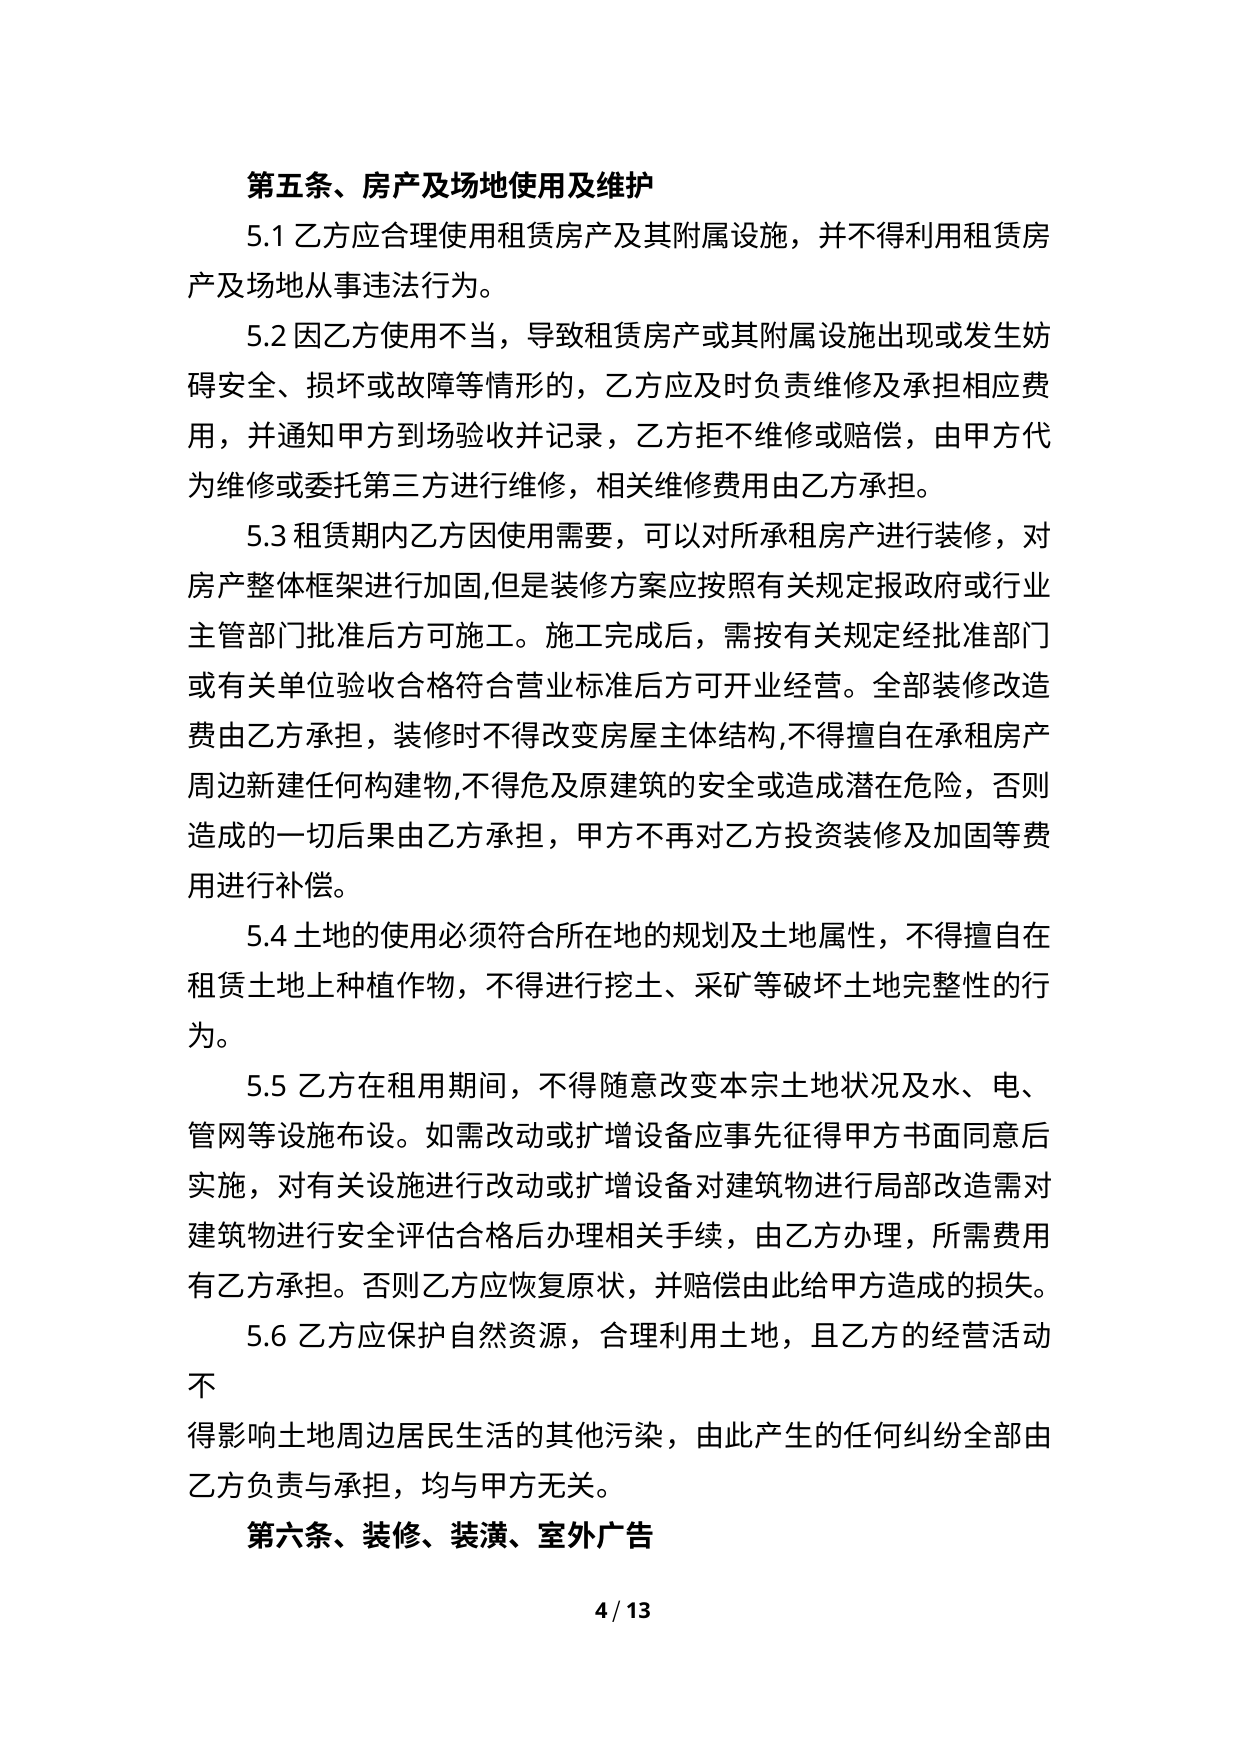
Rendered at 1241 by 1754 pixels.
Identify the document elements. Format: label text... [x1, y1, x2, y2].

text 第五条、房产及场地使用及维护 [187, 157, 1053, 207]
text 得影响土地周边居民生活的其他污染，由此产生的任何纠纷全部由乙方负责与承担，均与甲方无关。 [187, 1407, 1053, 1507]
text 5.1乙方应合理使用租赁房产及其附属设施，并不得利用租赁房产及场地从事违法行为。 [187, 207, 1053, 307]
text 5.4土地的使用必须符合所在地的规划及土地属性，不得擅自在租赁土地上种植作物，不得进行挖土、采矿等破坏土地完整性的行为。 [187, 907, 1053, 1057]
text 第六条、装修、装潢、室外广告 [187, 1507, 1053, 1557]
text 5.5 乙方在租用期间，不得随意改变本宗土地状况及水、电、管网等设施布设。如需改动或扩增设备应事先征得甲方书面同意后实施，对有关设施进行改动或扩增设备对建筑物进行局部改造需对建筑物进行安全评估合格后办理相关手续，由乙方办理，所需费用有乙方承担。否则乙方应恢复原状，并赔偿由此给甲方造成的损失。 [187, 1057, 1053, 1307]
text 5.2因乙方使用不当，导致租赁房产或其附属设施出现或发生妨碍安全、损坏或故障等情形的，乙方应及时负责维修及承担相应费用，并通知甲方到场验收并记录，乙方拒不维修或赔偿，由甲方代为维修或委托第三方进行维修，相关维修费用由乙方承担。 [187, 307, 1053, 507]
text 5.6 乙方应保护自然资源，合理利用土地，且乙方的经营活动不 [187, 1307, 1053, 1407]
text 5.3租赁期内乙方因使用需要，可以对所承租房产进行装修，对房产整体框架进行加固,但是装修方案应按照有关规定报政府或行业主管部门批准后方可施工。施工完成后，需按有关规定经批准部门或有关单位验收合格符合营业标准后方可开业经营。全部装修改造费由乙方承担，装修时不得改变房屋主体结构,不得擅自在承租房产周边新建任何构建物,不得危及原建筑的安全或造成潜在危险，否则造成的一切后果由乙方承担，甲方不再对乙方投资装修及加固等费用进行补偿。 [187, 507, 1053, 907]
